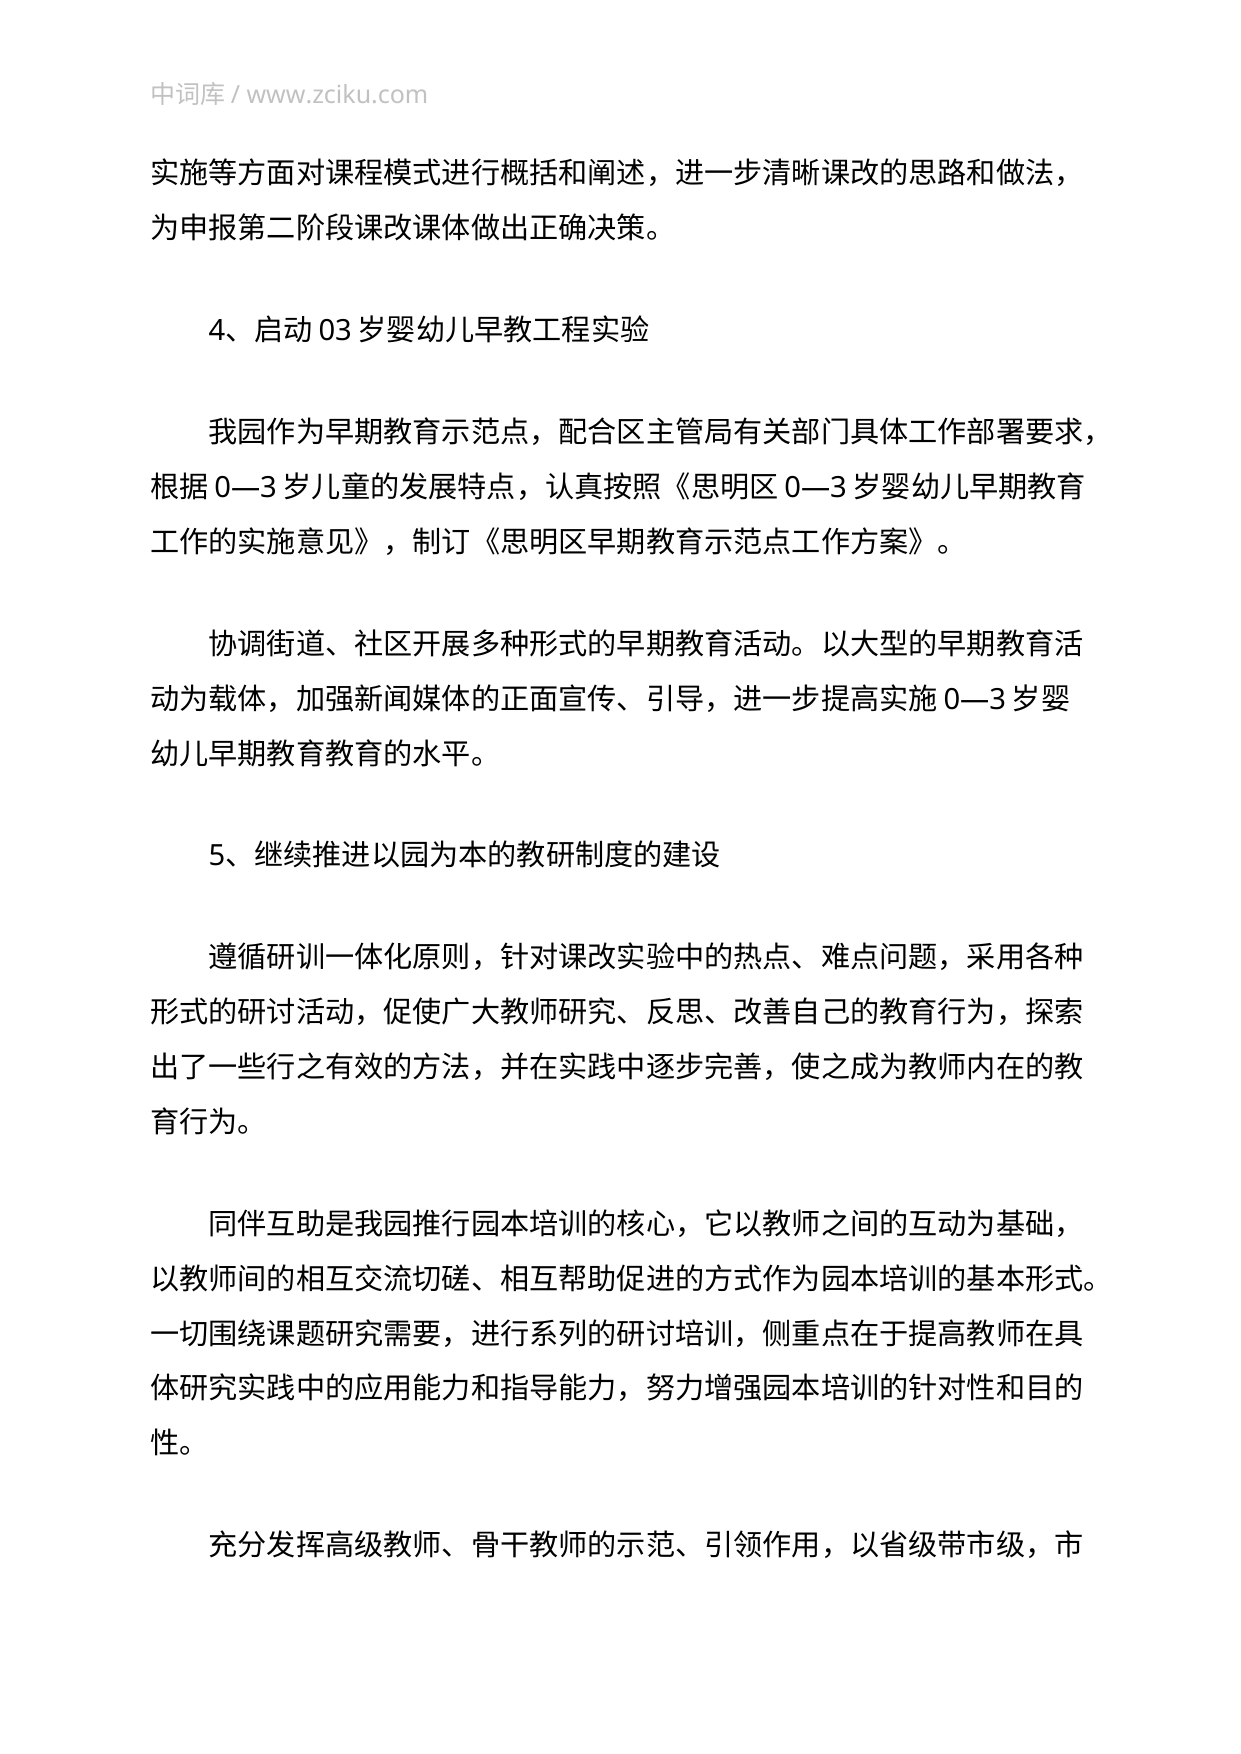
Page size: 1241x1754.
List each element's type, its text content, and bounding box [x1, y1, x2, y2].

text 5、继续推进以园为本的教研制度的建设 [150, 832, 1090, 874]
text 遵循研训一体化原则，针对课改实验中的热点、难点问题，采用各种形式的研讨活动，促使广大教师研究、反思、改善自己的教育行为，探索出了一些行之有效的方法，并在实践中逐步完善，使之成为教师内在的教育行为。 [150, 934, 1090, 1141]
text 同伴互助是我园推行园本培训的核心，它以教师之间的互动为基础，以教师间的相互交流切磋、相互帮助促进的方式作为园本培训的基本形式。一切围绕课题研究需要，进行系列的研讨培训，侧重点在于提高教师在具体研究实践中的应用能力和指导能力，努力增强园本培训的针对性和目的性。 [150, 1200, 1090, 1462]
text 我园作为早期教育示范点，配合区主管局有关部门具体工作部署要求，根据0—3岁儿童的发展特点，认真按照《思明区0—3岁婴幼儿早期教育工作的实施意见》，制订《思明区早期教育示范点工作方案》。 [150, 409, 1090, 561]
text 协调街道、社区开展多种形式的早期教育活动。以大型的早期教育活动为载体，加强新闻媒体的正面宣传、引导，进一步提高实施0—3岁婴幼儿早期教育教育的水平。 [150, 620, 1090, 772]
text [150, 150, 1090, 247]
text 4、启动03岁婴幼儿早教工程实验 [150, 307, 1090, 349]
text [150, 1522, 1090, 1564]
